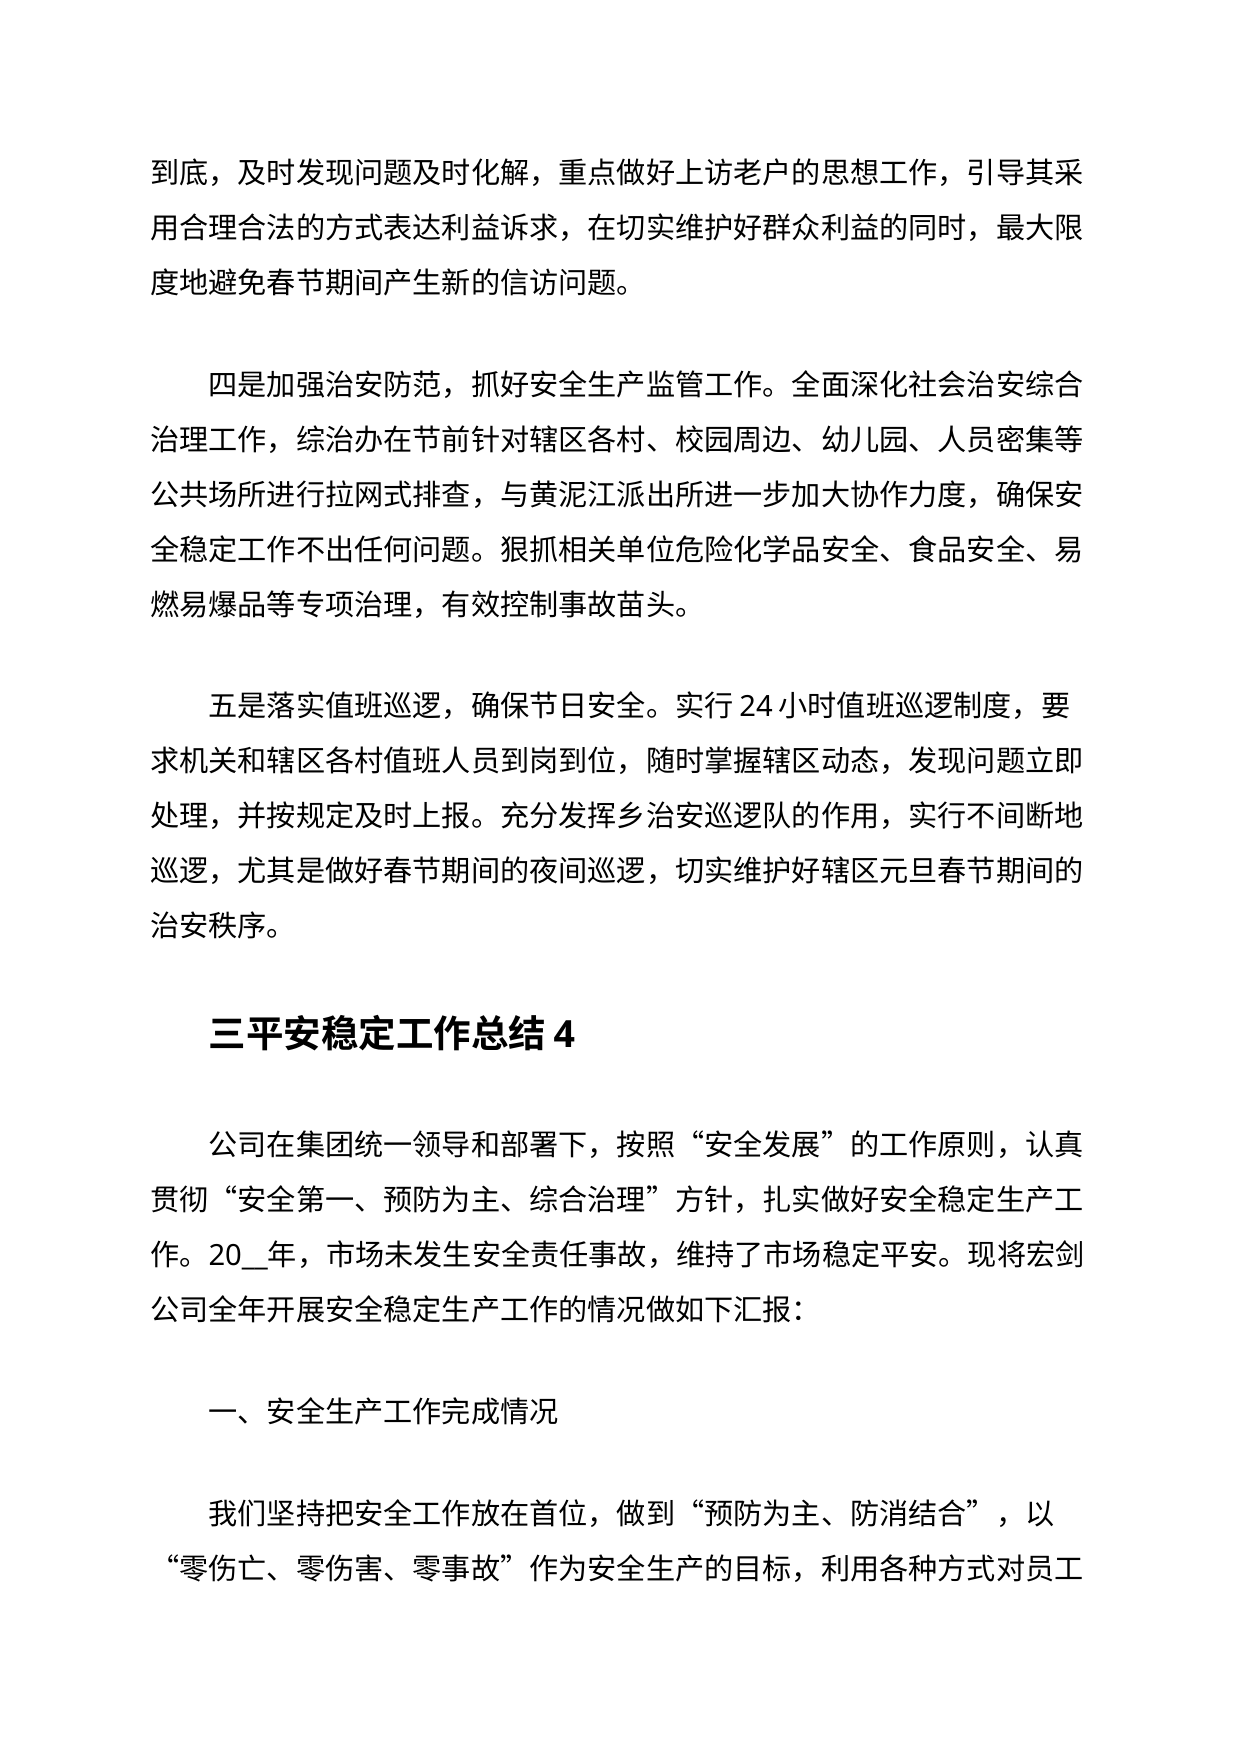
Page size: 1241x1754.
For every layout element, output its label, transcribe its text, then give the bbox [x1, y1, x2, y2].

text 四是加强治安防范，抓好安全生产监管工作。全面深化社会治安综合治理工作，综治办在节前针对辖区各村、校园周边、幼儿园、人员密集等公共场所进行拉网式排查，与黄泥江派出所进一步加大协作力度，确保安全稳定工作不出任何问题。狠抓相关单位危险化学品安全、食品安全、易燃易爆品等专项治理，有效控制事故苗头。 [150, 362, 1090, 623]
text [150, 1490, 1090, 1587]
text 一、安全生产工作完成情况 [150, 1388, 1090, 1431]
text 三平安稳定工作总结4 [150, 1004, 1090, 1059]
text 公司在集团统一领导和部署下，按照“安全发展”的工作原则，认真贯彻“安全第一、预防为主、综合治理”方针，扎实做好安全稳定生产工作。20__年，市场未发生安全责任事故，维持了市场稳定平安。现将宏剑公司全年开展安全稳定生产工作的情况做如下汇报： [150, 1122, 1090, 1329]
text 五是落实值班巡逻，确保节日安全。实行24小时值班巡逻制度，要求机关和辖区各村值班人员到岗到位，随时掌握辖区动态，发现问题立即处理，并按规定及时上报。充分发挥乡治安巡逻队的作用，实行不间断地巡逻，尤其是做好春节期间的夜间巡逻，切实维护好辖区元旦春节期间的治安秩序。 [150, 683, 1090, 945]
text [150, 150, 1090, 302]
